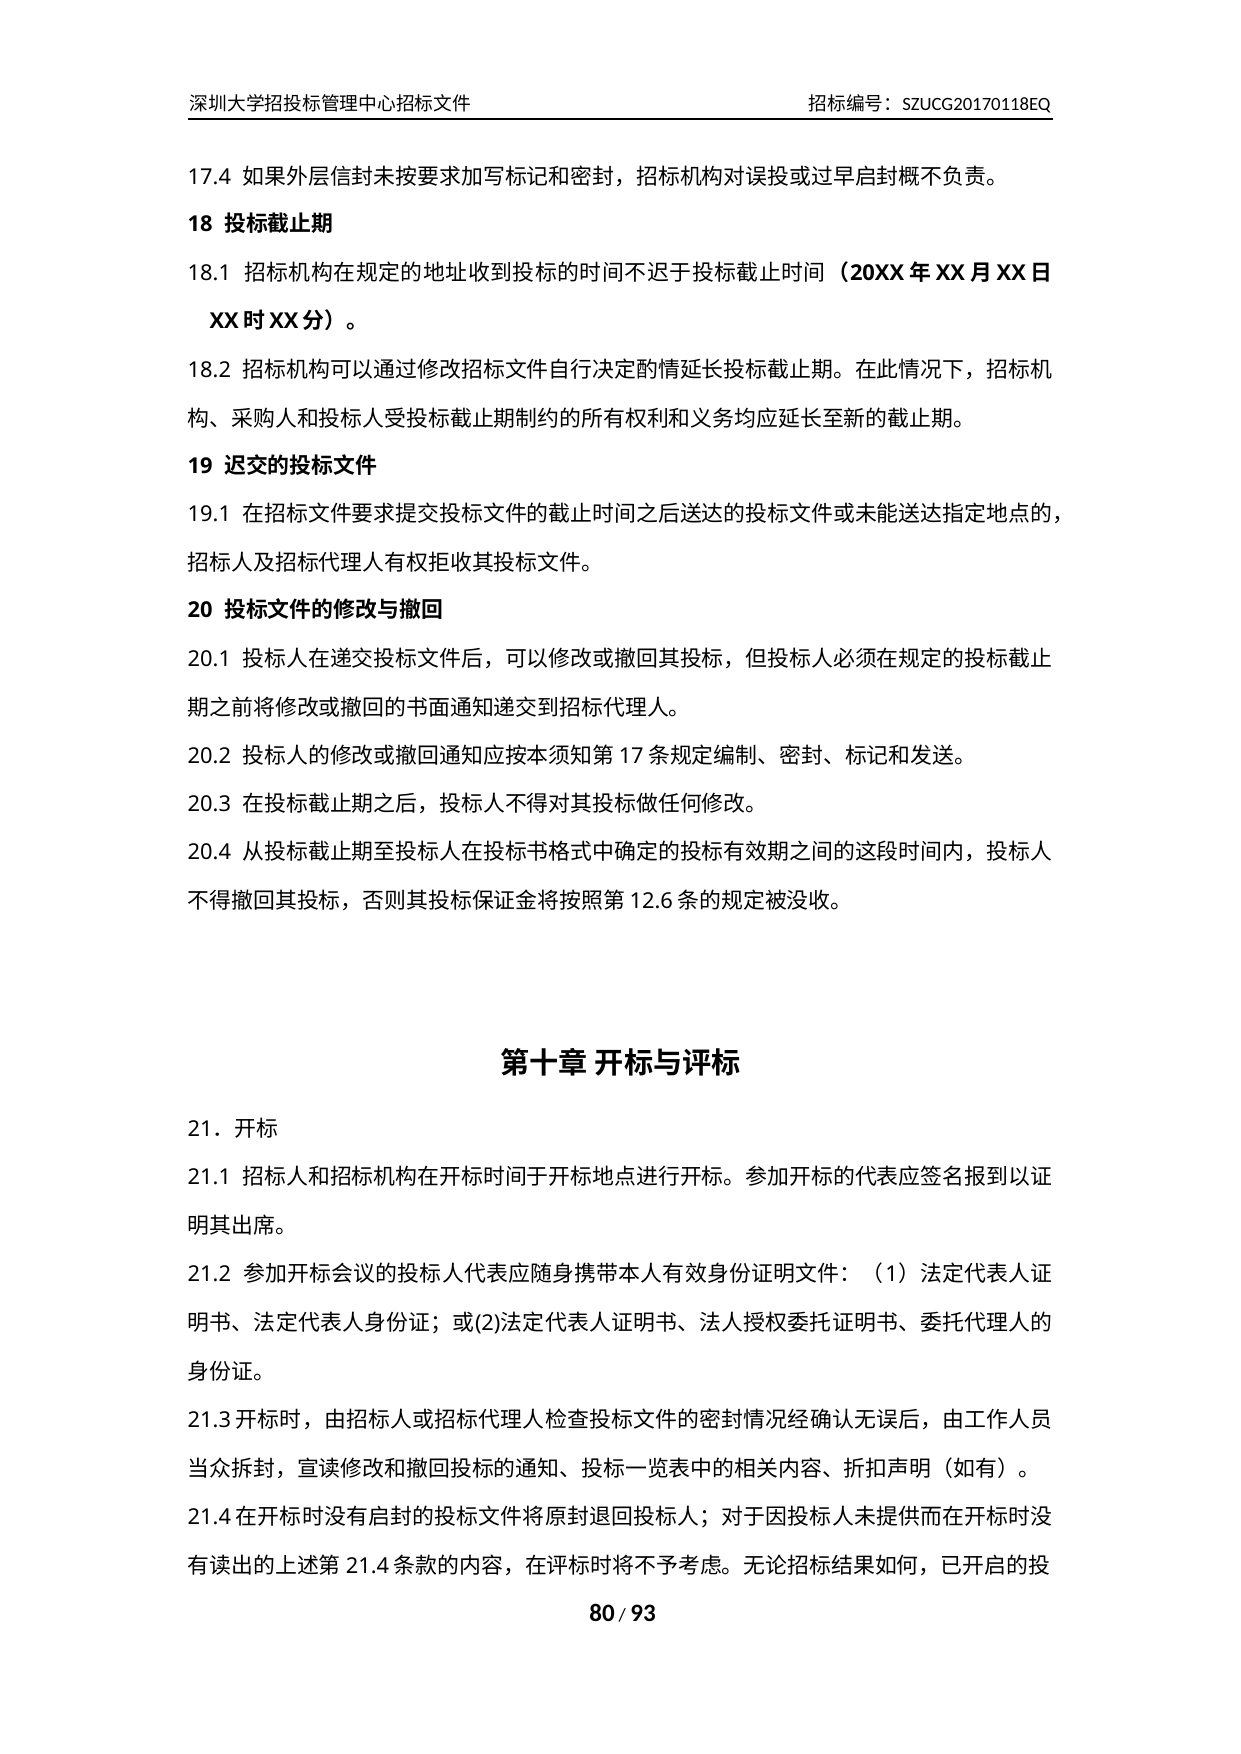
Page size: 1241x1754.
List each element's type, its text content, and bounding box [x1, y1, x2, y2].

text 20 投标文件的修改与撤回 [187, 593, 1053, 625]
text 21．开标 [187, 1111, 1053, 1143]
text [187, 1499, 1053, 1580]
text 17.4 如果外层信封未按要求加写标记和密封，招标机构对误投或过早启封概不负责。 [187, 158, 1053, 191]
text 18.2 招标机构可以通过修改招标文件自行决定酌情延长投标截止期。在此情况下，招标机构、采购人和投标人受投标截止期制约的所有权利和义务均应延长至新的截止期。 [187, 351, 1053, 433]
text 21.1 招标人和招标机构在开标时间于开标地点进行开标。参加开标的代表应签名报到以证明其出席。 [187, 1159, 1053, 1240]
text 19 迟交的投标文件 [187, 448, 1053, 481]
text 20.1 投标人在递交投标文件后，可以修改或撤回其投标，但投标人必须在规定的投标截止期之前将修改或撤回的书面通知递交到招标代理人。 [187, 640, 1053, 722]
text 19.1 在招标文件要求提交投标文件的截止时间之后送达的投标文件或未能送达指定地点的，招标人及招标代理人有权拒收其投标文件。 [187, 496, 1053, 577]
text 18 投标截止期 [187, 207, 1053, 239]
text 18.1 招标机构在规定的地址收到投标的时间不迟于投标截止时间（20XX年XX月XX日XX时XX分）。 [187, 254, 1053, 336]
text 20.4 从投标截止期至投标人在投标书格式中确定的投标有效期之间的这段时间内，投标人不得撤回其投标，否则其投标保证金将按照第12.6条的规定被没收。 [187, 834, 1053, 915]
text 20.3 在投标截止期之后，投标人不得对其投标做任何修改。 [187, 786, 1053, 818]
subtitle 第十章 开标与评标 [187, 1029, 1053, 1094]
text 21.2 参加开标会议的投标人代表应随身携带本人有效身份证明文件：（1）法定代表人证明书、法定代表人身份证；或(2)法定代表人证明书、法人授权委托证明书、委托代理人的身份证。 [187, 1256, 1053, 1386]
text 21.3开标时，由招标人或招标代理人检查投标文件的密封情况经确认无误后，由工作人员当众拆封，宣读修改和撤回投标的通知、投标一览表中的相关内容、折扣声明（如有）。 [187, 1402, 1053, 1483]
text 20.2 投标人的修改或撤回通知应按本须知第17条规定编制、密封、标记和发送。 [187, 737, 1053, 770]
